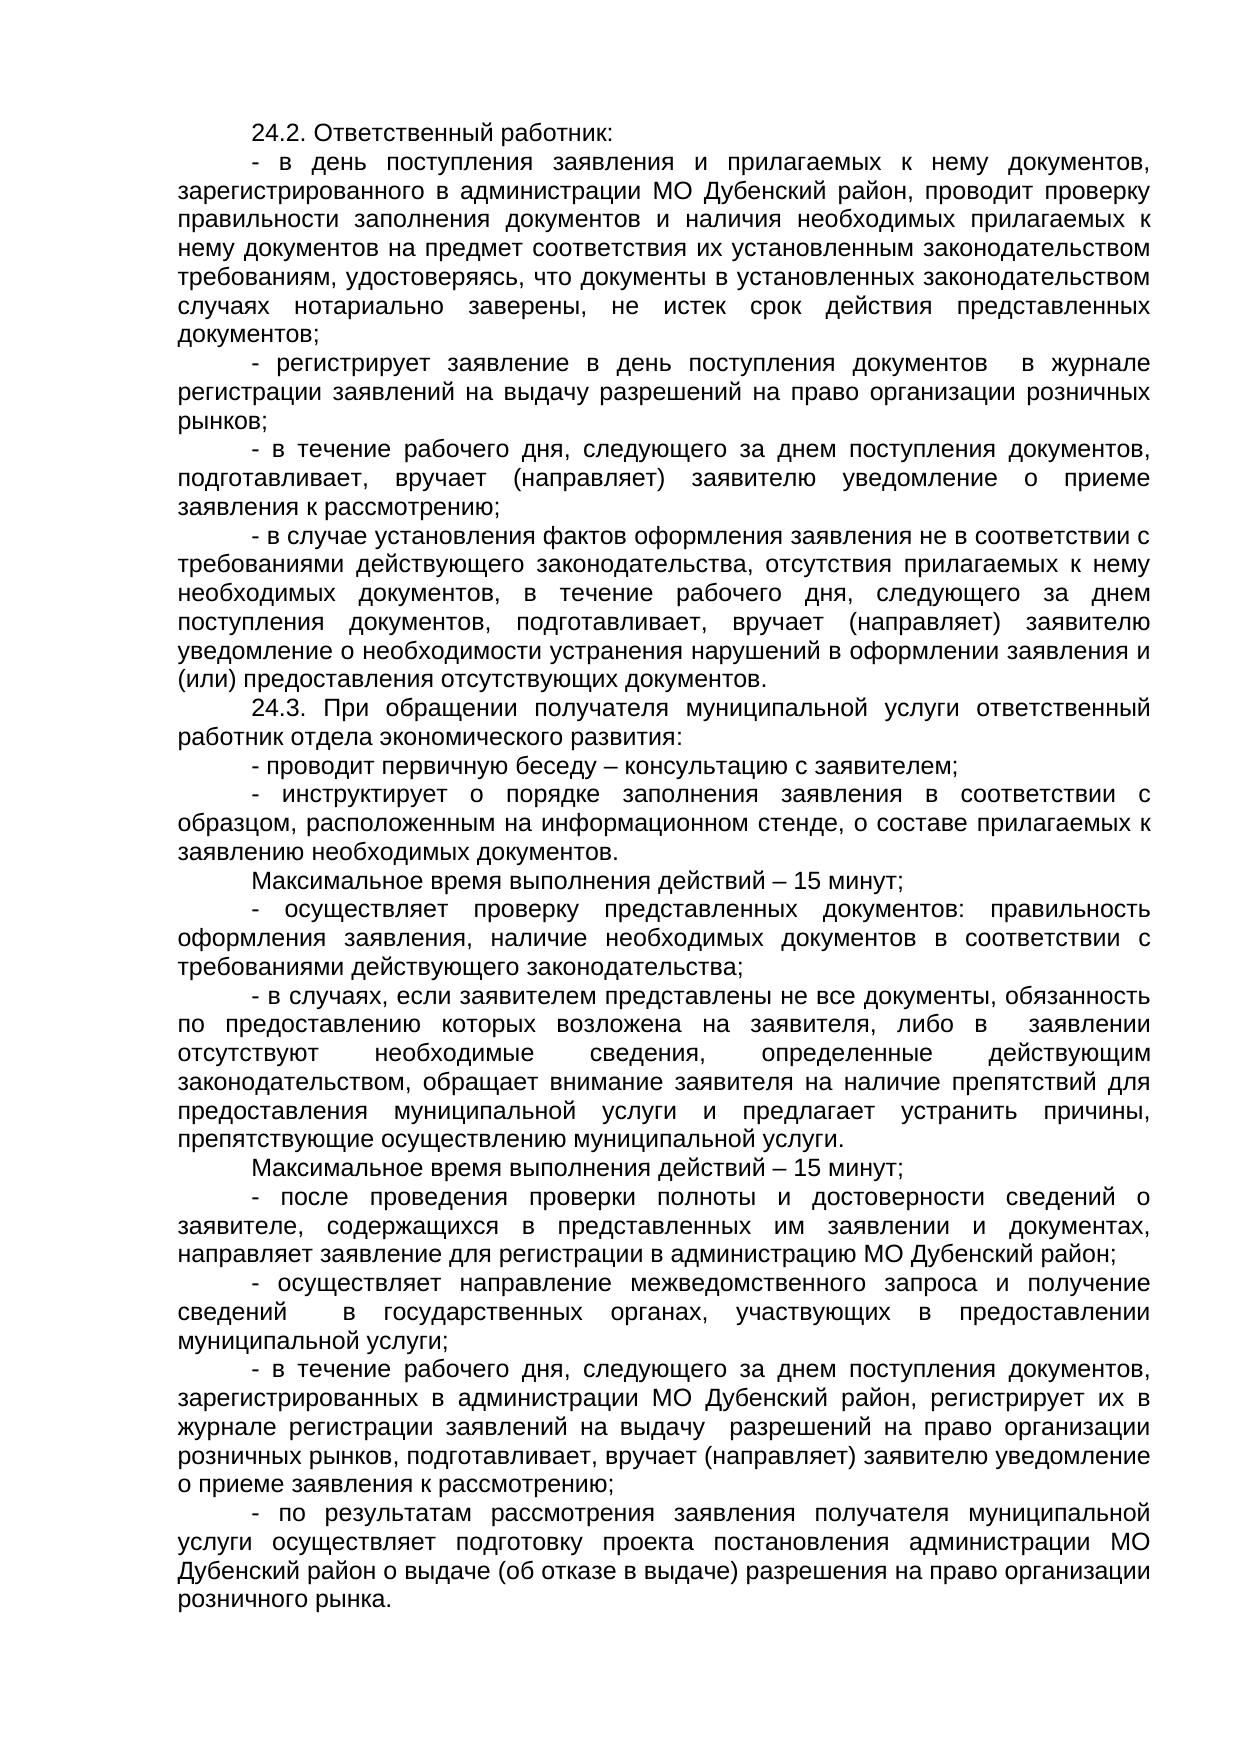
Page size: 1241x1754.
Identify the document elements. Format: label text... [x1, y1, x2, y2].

text - проводит первичную беседу – консультацию с заявителем; [177, 751, 1152, 779]
text - осуществляет направление межведомственного запроса и получение сведений в государственных органах, участвующих в предоставлении муниципальной услуги; [177, 1268, 1152, 1354]
text - после проведения проверки полноты и достоверности сведений о заявителе, содержащихся в представленных им заявлении и документах, направляет заявление для регистрации в администрацию МО Дубенский район; [177, 1182, 1152, 1268]
text - в день поступления заявления и прилагаемых к нему документов, зарегистрированного в администрации МО Дубенский район, проводит проверку правильности заполнения документов и наличия необходимых прилагаемых к нему документов на предмет соответствия их установленным законодательством требованиям, удостоверяясь, что документы в установленных законодательством случаях нотариально заверены, не истек срок действия представленных документов; [177, 147, 1152, 348]
text - по результатам рассмотрения заявления получателя муниципальной услуги осуществляет подготовку проекта постановления администрации МО Дубенский район о выдаче (об отказе в выдаче) разрешения на право организации розничного рынка. [177, 1498, 1152, 1613]
text - осуществляет проверку представленных документов: правильность оформления заявления, наличие необходимых документов в соответствии с требованиями действующего законодательства; [177, 894, 1152, 981]
text - в случае установления фактов оформления заявления не в соответствии с требованиями действующего законодательства, отсутствия прилагаемых к нему необходимых документов, в течение рабочего дня, следующего за днем поступления документов, подготавливает, вручает (направляет) заявителю уведомление о необходимости устранения нарушений в оформлении заявления и (или) предоставления отсутствующих документов. [177, 521, 1152, 693]
text Максимальное время выполнения действий – 15 минут; [177, 1153, 1152, 1182]
text 24.3. При обращении получателя муниципальной услуги ответственный работник отдела экономического развития: [177, 693, 1152, 751]
text - в течение рабочего дня, следующего за днем поступления документов, подготавливает, вручает (направляет) заявителю уведомление о приеме заявления к рассмотрению; [177, 434, 1152, 521]
text Максимальное время выполнения действий – 15 минут; [177, 866, 1152, 894]
text - в случаях, если заявителем представлены не все документы, обязанность по предоставлению которых возложена на заявителя, либо в заявлении отсутствуют необходимые сведения, определенные действующим законодательством, обращает внимание заявителя на наличие препятствий для предоставления муниципальной услуги и предлагает устранить причины, препятствующие осуществлению муниципальной услуги. [177, 981, 1152, 1153]
text 24.2. Ответственный работник: [177, 118, 1152, 147]
text - в течение рабочего дня, следующего за днем поступления документов, зарегистрированных в администрации МО Дубенский район, регистрирует их в журнале регистрации заявлений на выдачу разрешений на право организации розничных рынков, подготавливает, вручает (направляет) заявителю уведомление о приеме заявления к рассмотрению; [177, 1354, 1152, 1498]
text - регистрирует заявление в день поступления документов в журнале регистрации заявлений на выдачу разрешений на право организации розничных рынков; [177, 348, 1152, 434]
text - инструктирует о порядке заполнения заявления в соответствии с образцом, расположенным на информационном стенде, о составе прилагаемых к заявлению необходимых документов. [177, 779, 1152, 866]
